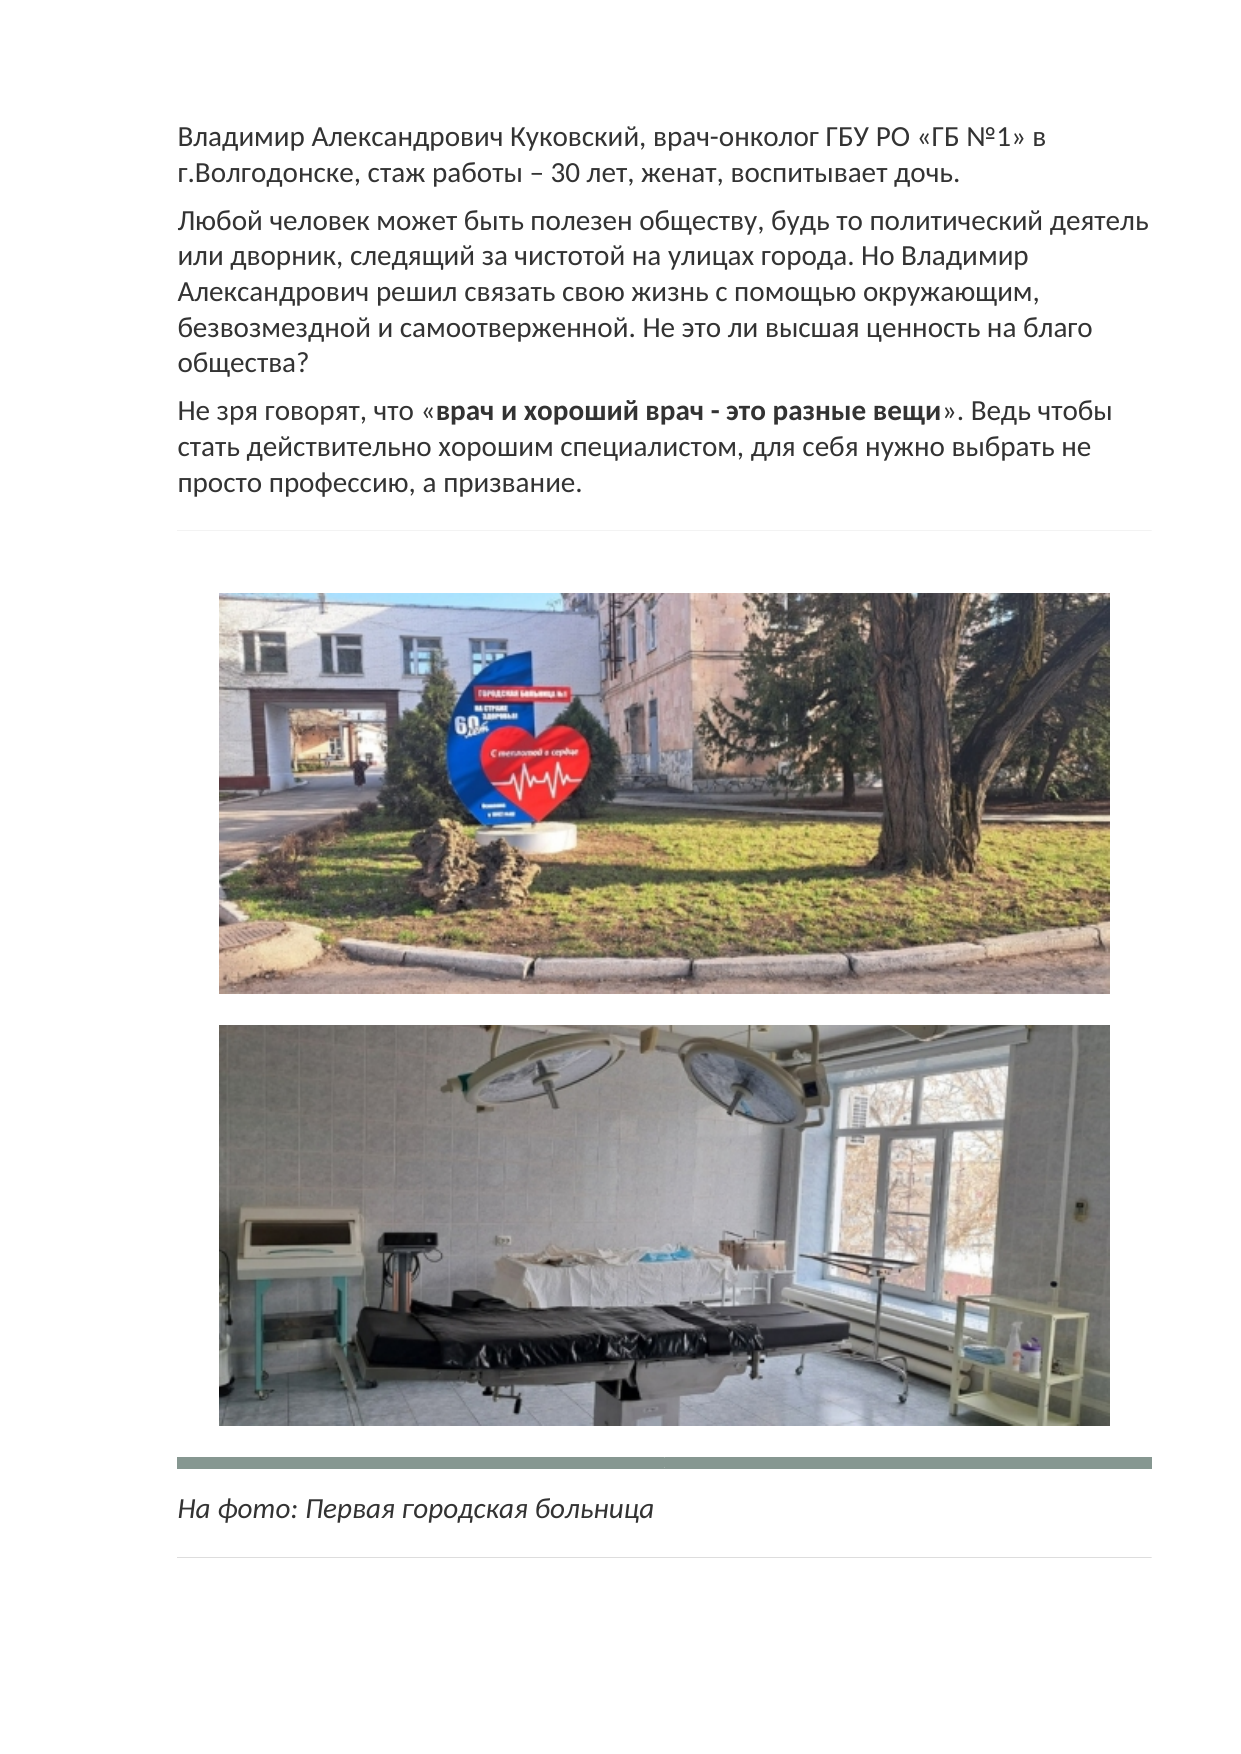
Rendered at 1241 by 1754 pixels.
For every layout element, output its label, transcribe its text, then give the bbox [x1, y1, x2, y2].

picture [219, 593, 1110, 994]
picture [219, 1025, 1110, 1426]
text Любой человек может быть полезен обществу, будь то политический деятель или дворник, следящий за чистотой на улицах города. Но Владимир Александрович решил связать свою жизнь с помощью окружающим, безвозмездной и самоотверженной. Не это ли высшая ценность на благо общества? [177, 202, 1152, 380]
text На фото: Первая городская больница [177, 1490, 1152, 1526]
text Не зря говорят, что «врач и хороший врач - это разные вещи». Ведь чтобы стать действительно хорошим специалистом, для себя нужно выбрать не просто профессию, а призвание. [177, 392, 1152, 499]
text Владимир Александрович Куковский, врач-онколог ГБУ РО «ГБ №1» в г.Волгодонске, стаж работы – 30 лет, женат, воспитывает дочь. [177, 118, 1152, 189]
